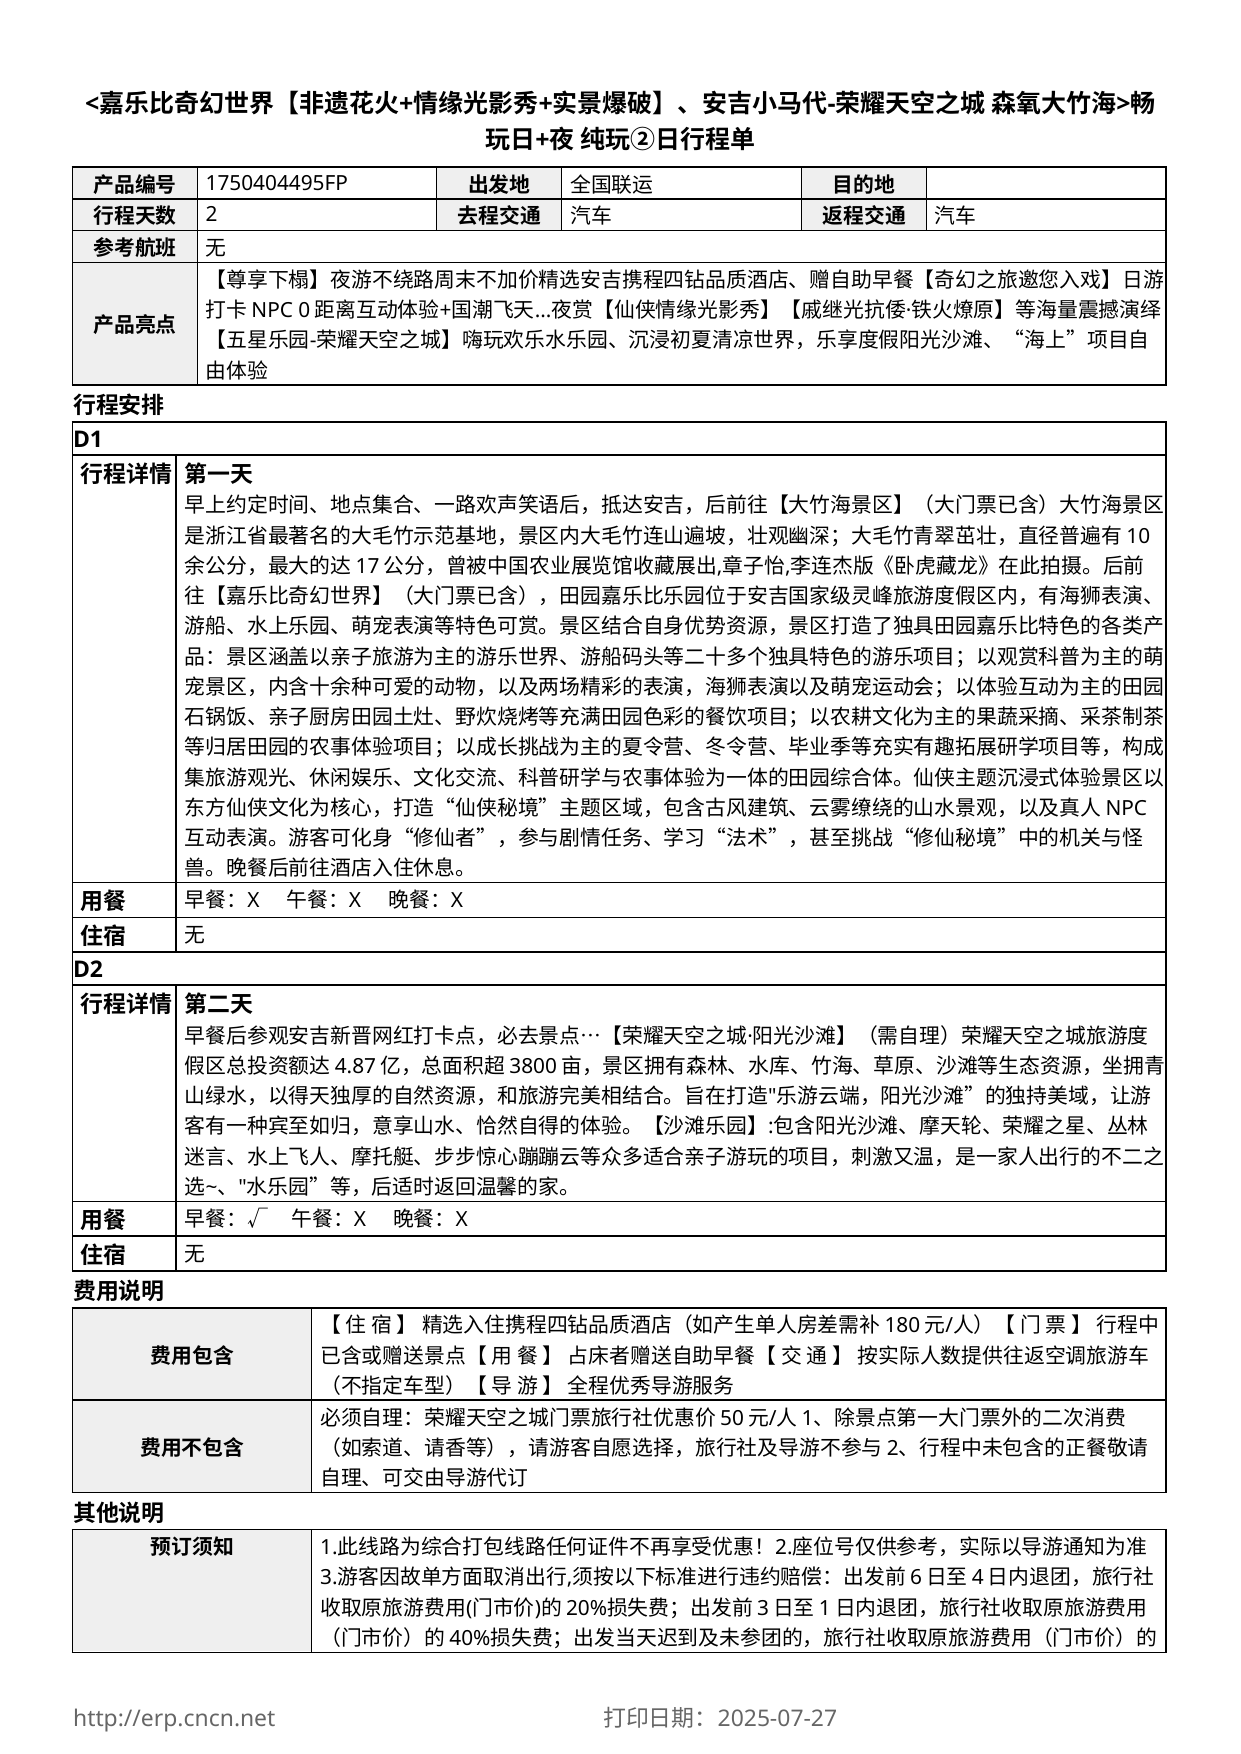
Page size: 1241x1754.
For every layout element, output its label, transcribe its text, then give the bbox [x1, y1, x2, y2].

table_header [927, 168, 1165, 198]
table_cell 去程交通 [437, 200, 561, 230]
table_header 产品编号 [73, 168, 197, 198]
table_cell 汽车 [562, 200, 801, 230]
table_cell 返程交通 [802, 200, 926, 230]
table_cell 早餐：√ 午餐：X 晚餐：X [177, 1202, 1165, 1235]
text <嘉乐比奇幻世界【非遗花火+情缘光影秀+实景爆破】、安吉小马代-荣耀天空之城 森氧大竹海>畅玩日+夜 纯玩②日行程单 [73, 83, 1167, 156]
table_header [312, 1530, 1165, 1651]
table_cell 【尊享下榻】夜游不绕路周末不加价精选安吉携程四钻品质酒店、赠自助早餐 [198, 263, 1165, 384]
table_header 费用包含 [73, 1309, 311, 1399]
table_cell 用餐 [73, 883, 175, 916]
text 行程安排 [73, 387, 1167, 420]
text 费用说明 [73, 1273, 1167, 1306]
table_header 预订须知 [73, 1530, 311, 1651]
table_cell 早餐：X 午餐：X 晚餐：X [177, 883, 1165, 916]
table_cell D2 [73, 953, 1165, 984]
table_header 1750404495FP [198, 168, 436, 198]
table_cell 2 [198, 200, 436, 230]
table_cell 无 [177, 1237, 1165, 1270]
table_cell 无 [177, 918, 1165, 951]
table_cell 费用不包含 [73, 1401, 311, 1492]
table_cell 第一天 早上约定时间、地点集合、一路欢声笑语后，抵达安吉，后前往【大竹海景区】（大门票已含）大竹海景区是浙江省最著名的大毛竹示范基地，景区内大毛竹连山遍坡，壮观幽深；大毛竹青翠茁壮，直径普遍有10余公分，最大的达17公分，曾被中国农业展览馆收藏展出,章子怡,李连杰版《卧虎藏龙》在此拍摄。后前往【嘉乐比奇幻世界】（大门票已含），田园嘉乐比乐园位于安吉国家级灵峰旅游度假区内，有海狮表演、游船、水上乐园、萌宠表演等特色可赏。景区结合自身优势资源，景区打造了独具田园嘉乐比特色的各类产品：景区涵盖以亲子旅游为主的游乐世界、游船码头等二十多个独具特色的游乐项目；以观赏科普为主的萌宠景区，内含十余种可爱的动物，以及两场精彩的表演，海狮表演以及萌宠运动会；以体验互动为主的田园石锅饭、亲子厨房田园土灶、野炊烧烤等充满田园色彩的餐饮项目；以农耕文化为主的果蔬采摘、采茶制茶等归居田园的农事体验项目；以成长挑战为主的夏令营、冬令营、毕业季等充实有趣拓展研学项目等，构成集旅游观光、休闲娱乐、文化交流、科普研学与农事体验为一体的田园综合体。仙侠主题沉浸式体验景区以东方仙侠文化为核心，打造“仙侠秘境”主题区域，包含古风建筑、云雾缭绕的山水景观，以及真人NPC互动表演。游客可化身“修仙者”，参与剧情任务、学习“法术”，甚至挑战“修仙秘境”中的机关与怪兽。晚餐后前往酒店入住休息。 [177, 456, 1165, 882]
table_cell 行程详情 [73, 986, 175, 1201]
table_cell 行程详情 [73, 456, 175, 882]
table_header 全国联运 [562, 168, 801, 198]
table_header 出发地 [437, 168, 561, 198]
table_cell 汽车 [927, 200, 1165, 230]
text 其他说明 [73, 1494, 1167, 1528]
table_header 目的地 [802, 168, 926, 198]
table_cell 参考航班 [73, 231, 197, 262]
table_header D1 [73, 423, 1165, 454]
table_cell 行程天数 [73, 200, 197, 230]
table_cell 住宿 [73, 1237, 175, 1270]
table_cell 用餐 [73, 1202, 175, 1235]
table_cell 第二天 早餐后参观安吉新晋网红打卡点，必去景点…【荣耀天空之城·阳光沙滩】（需自理）荣耀天空之城旅游度假区总投资额达4.87亿，总面积超3800亩，景区拥有森林、水库、竹海、草原、沙滩等生态资源，坐拥青山绿水，以得天独厚的自然资源，和旅游完美相结合。旨在打造"乐游云端，阳光沙滩”的独持美域，让游客有一种宾至如归，意享山水、恰然自得的体验。【沙滩乐园】:包含阳光沙滩、摩天轮、荣耀之星、丛林迷言、水上飞人、摩托艇、步步惊心蹦蹦云等众多适合亲子游玩的项目，刺激又温，是一家人出行的不二之选~、"水乐园”等，后适时返回温馨的家。 [177, 986, 1165, 1201]
table_cell 产品亮点 [73, 263, 197, 384]
table_header 【 住 宿 】 精选入住携程四钻品质酒店（如产生单人房差需补180元/人） [312, 1309, 1165, 1399]
table_cell 住宿 [73, 918, 175, 951]
table_cell 必须自理：荣耀天空之城门票旅行社优惠价50元/人 [312, 1401, 1165, 1492]
table_cell 无 [198, 231, 1165, 262]
